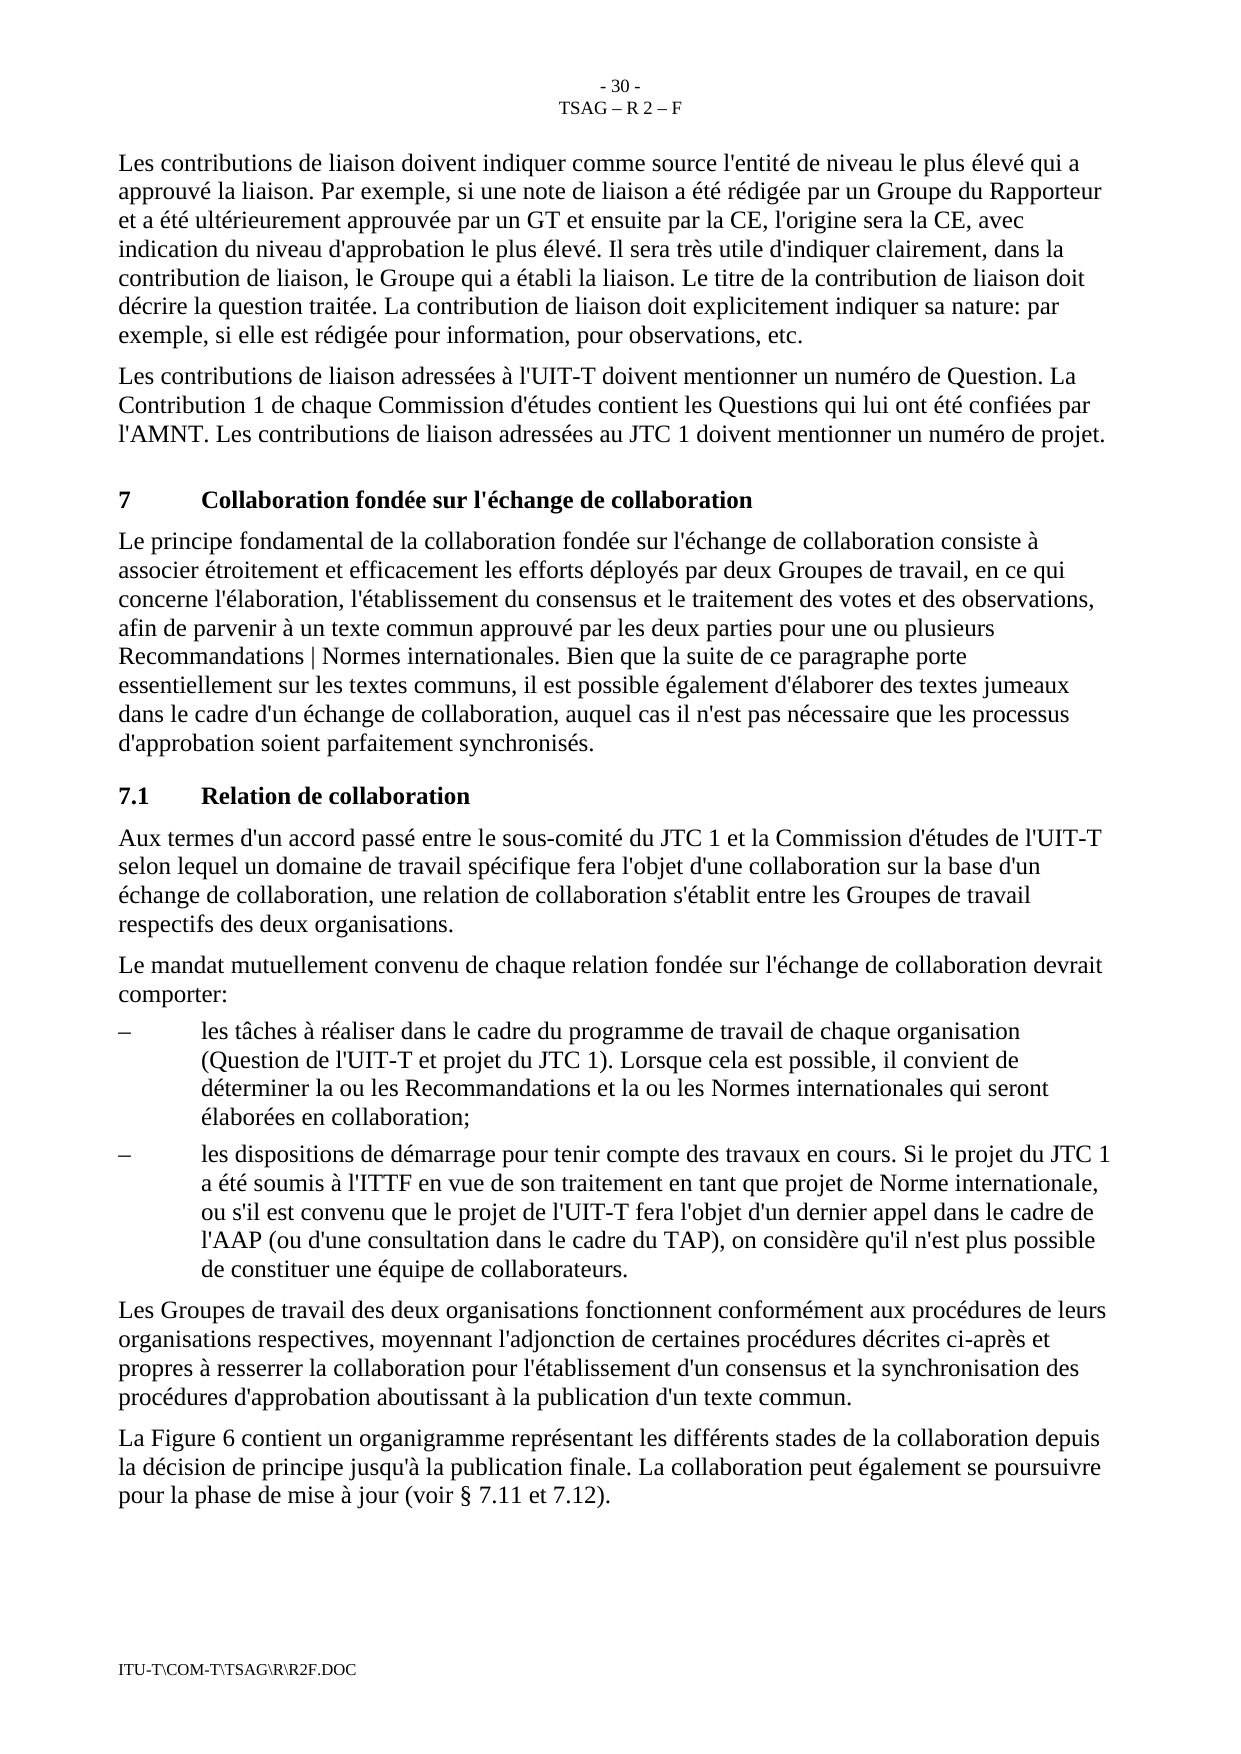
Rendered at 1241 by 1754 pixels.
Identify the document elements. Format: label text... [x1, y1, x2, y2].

text Le principe fondamental de la collaboration fondée sur l'échange de collaboration consiste à associer étroitement et efficacement les efforts déployés par deux Groupes de travail, en ce qui concerne l'élaboration, l'établissement du consensus et le traitement des votes et des observations, afin de parvenir à un texte commun approuvé par les deux parties pour une ou plusieurs Recommandations | Normes internationales. Bien que la suite de ce paragraphe porte essentiellement sur les textes communs, il est possible également d'élaborer des textes jumeaux dans le cadre d'un échange de collaboration, auquel cas il n'est pas nécessaire que les processus d'approbation soient parfaitement synchronisés. [118, 526, 1122, 756]
text – les tâches à réaliser dans le cadre du programme de travail de chaque organisation (Question de l'UIT-T et projet du JTC 1). Lorsque cela est possible, il convient de déterminer la ou les Recommandations et la ou les Normes internationales qui seront élaborées en collaboration; [118, 1016, 1122, 1131]
text Les Groupes de travail des deux organisations fonctionnent conformément aux procédures de leurs organisations respectives, moyennant l'adjonction de certaines procédures décrites ci-après et propres à resserrer la collaboration pour l'établissement d'un consensus et la synchronisation des procédures d'approbation aboutissant à la publication d'un texte commun. [118, 1296, 1122, 1411]
text Aux termes d'un accord passé entre le sous-comité du JTC 1 et la Commission d'études de l'UIT-T selon lequel un domaine de travail spécifique fera l'objet d'une collaboration sur la base d'un échange de collaboration, une relation de collaboration s'établit entre les Groupes de travail respectifs des deux organisations. [118, 823, 1122, 938]
text – les dispositions de démarrage pour tenir compte des travaux en cours. Si le projet du JTC 1 a été soumis à l'ITTF en vue de son traitement en tant que projet de Norme internationale, ou s'il est convenu que le projet de l'UIT-T fera l'objet d'un dernier appel dans le cadre de l'AAP (ou d'une consultation dans le cadre du TAP), on considère qu'il n'est plus possible de constituer une équipe de collaborateurs. [118, 1139, 1122, 1283]
text La Figure 6 contient un organigramme représentant les différents stades de la collaboration depuis la décision de principe jusqu'à la publication finale. La collaboration peut également se poursuivre pour la phase de mise à jour (voir § 7.11 et 7.12). [118, 1423, 1122, 1509]
text Le mandat mutuellement convenu de chaque relation fondée sur l'échange de collaboration devrait comporter: [118, 950, 1122, 1008]
subtitle 7.1 Relation de collaboration [118, 781, 1122, 810]
text Les contributions de liaison doivent indiquer comme source l'entité de niveau le plus élevé qui a approuvé la liaison. Par exemple, si une note de liaison a été rédigée par un Groupe du Rapporteur et a été ultérieurement approuvée par un GT et ensuite par la CE, l'origine sera la CE, avec indication du niveau d'approbation le plus élevé. Il sera très utile d'indiquer clairement, dans la contribution de liaison, le Groupe qui a établi la liaison. Le titre de la contribution de liaison doit décrire la question traitée. La contribution de liaison doit explicitement indiquer sa nature: par exemple, si elle est rédigée pour information, pour observations, etc. [118, 148, 1122, 349]
subtitle 7 Collaboration fondée sur l'échange de collaboration [118, 485, 1122, 514]
text Les contributions de liaison adressées à l'UIT-T doivent mentionner un numéro de Question. La Contribution 1 de chaque Commission d'études contient les Questions qui lui ont été confiées par l'AMNT. Les contributions de liaison adressées au JTC 1 doivent mentionner un numéro de projet. [118, 361, 1122, 448]
